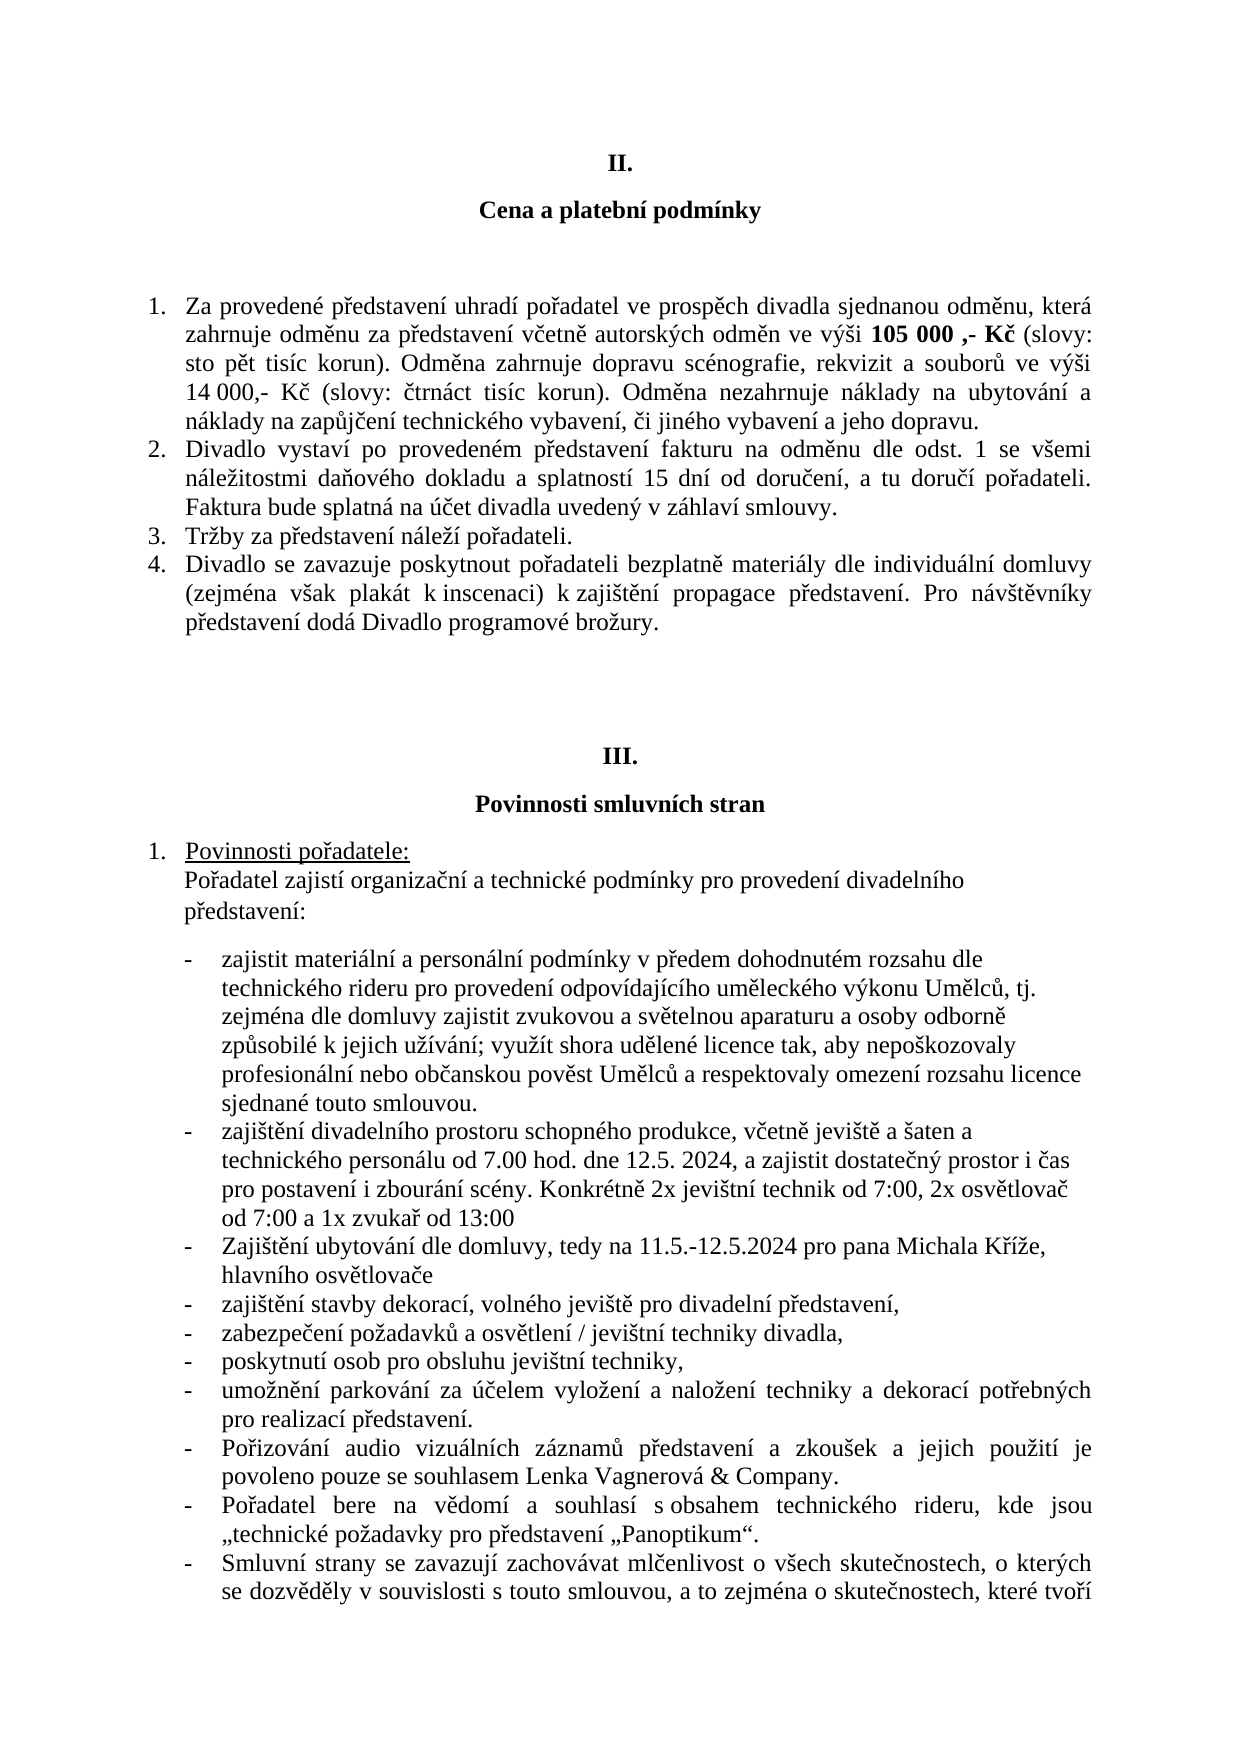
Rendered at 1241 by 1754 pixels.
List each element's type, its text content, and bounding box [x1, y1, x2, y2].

list umožnění parkování za účelem vyložení a naložení techniky a dekorací potřebných pro realizací představení. [184, 1375, 1093, 1433]
list Divadlo vystaví po provedeném představení fakturu na odměnu dle odst. 1 se všemi náležitostmi daňového dokladu a splatností 15 dní od doručení, a tu doručí pořadateli. Faktura bude splatná na účet divadla uvedený v záhlaví smlouvy. [148, 434, 1093, 521]
list poskytnutí osob pro obsluhu jevištní techniky, [184, 1346, 1093, 1375]
text Povinnosti smluvních stran [148, 789, 1093, 817]
text Pořadatel zajistí organizační a technické podmínky pro provedení divadelního představení: [184, 865, 1093, 925]
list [184, 1548, 1093, 1605]
list Povinnosti pořadatele: [148, 836, 1093, 865]
text Cena a platební podmínky [148, 195, 1093, 224]
list Za provedené představení uhradí pořadatel ve prospěch divadla sjednanou odměnu, která zahrnuje odměnu za představení včetně autorských odměn ve výši 105 000 ,- Kč (slovy: sto pět tisíc korun). Odměna zahrnuje dopravu scénografie, rekvizit a souborů ve výši 14 000,- Kč (slovy: čtrnáct tisíc korun). Odměna nezahrnuje náklady na ubytování a náklady na zapůjčení technického vybavení, či jiného vybavení a jeho dopravu. [148, 291, 1093, 434]
list zajistit materiální a personální podmínky v předem dohodnutém rozsahu dle technického rideru pro provedení odpovídajícího uměleckého výkonu Umělců, tj. zejména dle domluvy zajistit zvukovou a světelnou aparaturu a osoby odborně způsobilé k jejich užívání; využít shora udělené licence tak, aby nepoškozovaly profesionální nebo občanskou pověst Umělců a respektovaly omezení rozsahu licence sjednané touto smlouvou. [184, 944, 1093, 1116]
text III. [148, 741, 1093, 770]
list Zajištění ubytování dle domluvy, tedy na 11.5.-12.5.2024 pro pana Michala Kříže, hlavního osvětlovače [184, 1231, 1093, 1289]
list Pořizování audio vizuálních záznamů představení a zkoušek a jejich použití je povoleno pouze se souhlasem Lenka Vagnerová & Company. [184, 1433, 1093, 1490]
list Tržby za představení náleží pořadateli. [148, 521, 1093, 549]
list Pořadatel bere na vědomí a souhlasí s obsahem technického rideru, kde jsou „technické požadavky pro představení „Panoptikum“. [184, 1490, 1093, 1548]
list zajištění stavby dekorací, volného jeviště pro divadelní představení, [184, 1289, 1093, 1318]
text II. [148, 148, 1093, 176]
list zabezpečení požadavků a osvětlení / jevištní techniky divadla, [184, 1318, 1093, 1346]
list zajištění divadelního prostoru schopného produkce, včetně jeviště a šaten a technického personálu od 7.00 hod. dne 12.5. 2024, a zajistit dostatečný prostor i čas pro postavení i zbourání scény. Konkrétně 2x jevištní technik od 7:00, 2x osvětlovač od 7:00 a 1x zvukař od 13:00 [184, 1116, 1093, 1231]
list Divadlo se zavazuje poskytnout pořadateli bezplatně materiály dle individuální domluvy (zejména však plakát k inscenaci) k zajištění propagace představení. Pro návštěvníky představení dodá Divadlo programové brožury. [148, 549, 1093, 636]
